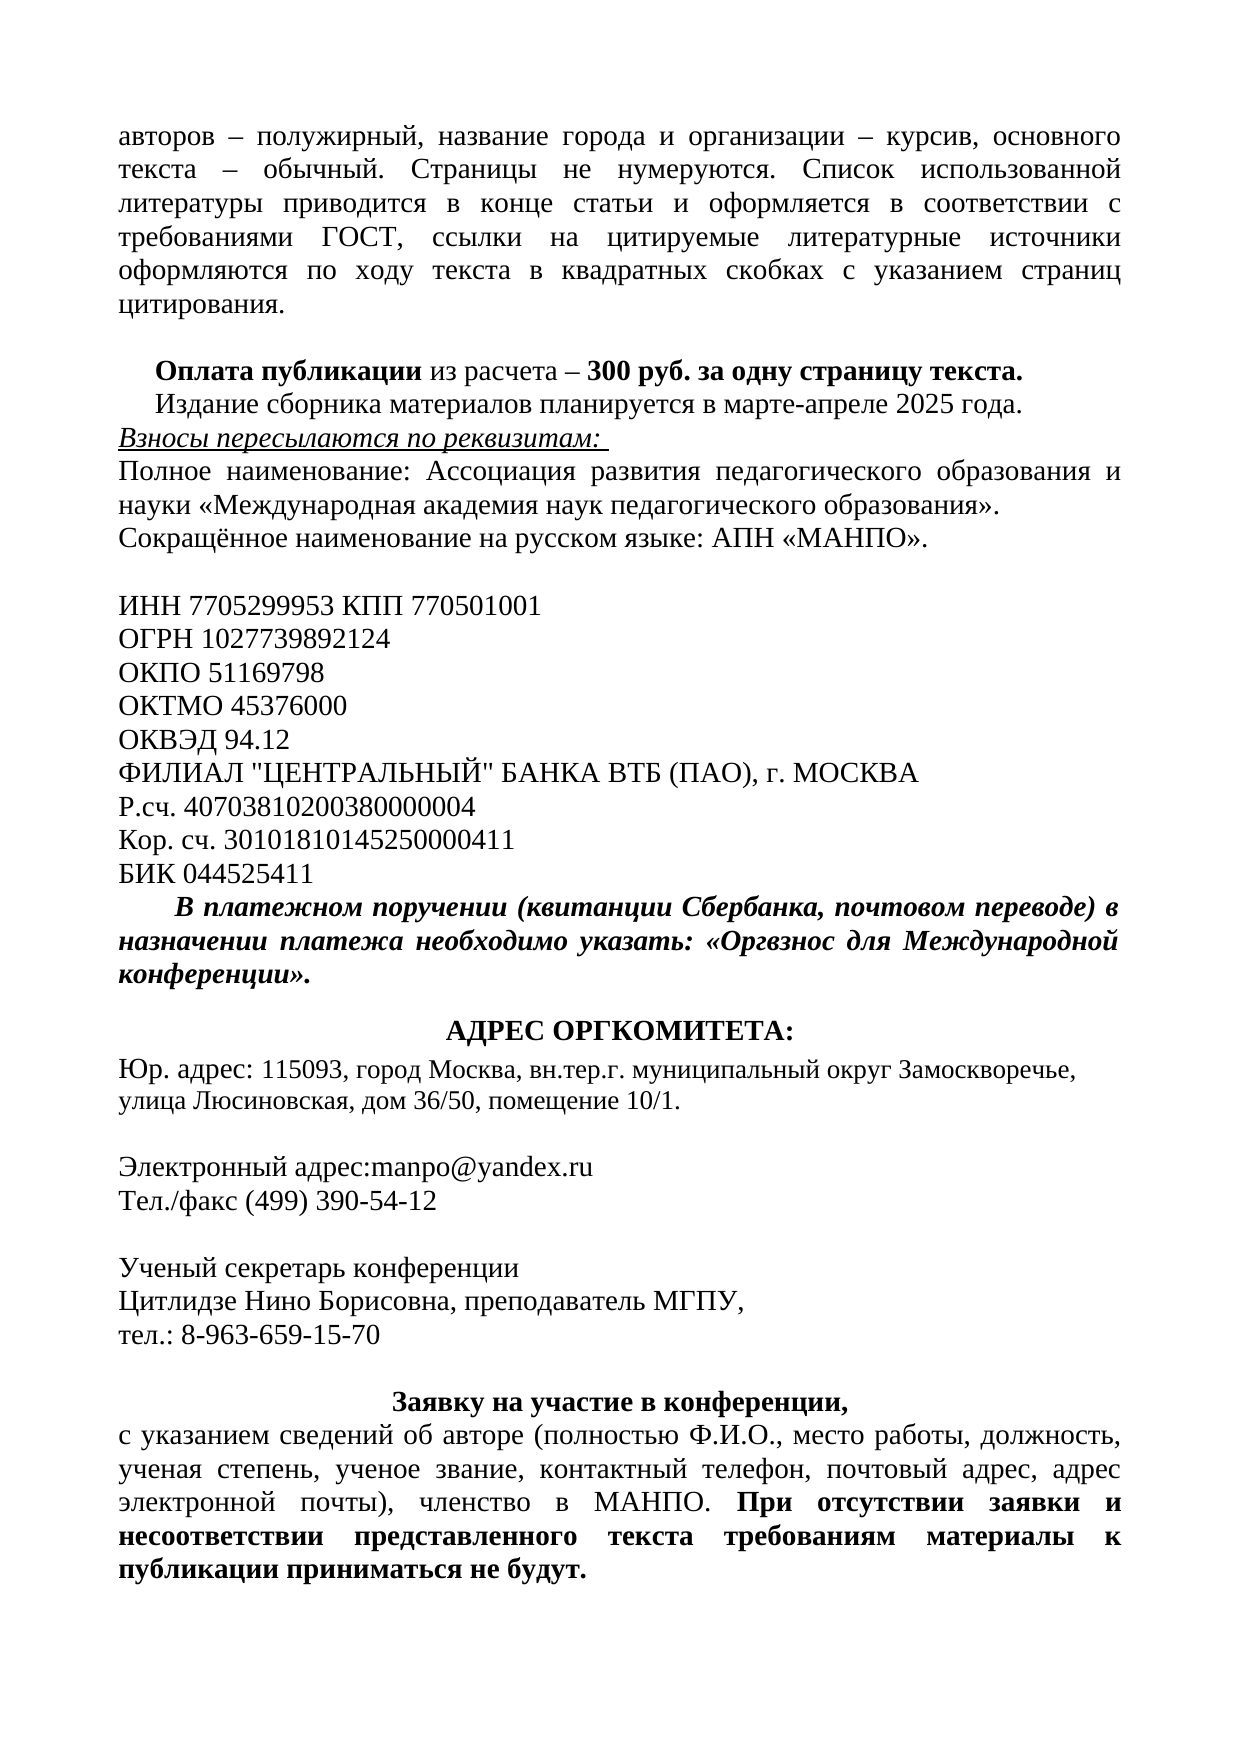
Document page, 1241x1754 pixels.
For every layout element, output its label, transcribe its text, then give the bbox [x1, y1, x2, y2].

text с указанием сведений об авторе (полностью Ф.И.О., место работы, должность, ученая степень, ученое звание, контактный телефон, почтовый адрес, адрес электронной почты), членство в МАНПО. При отсутствии заявки и несоответствии представленного текста требованиям материалы к публикации приниматься не будут. [118, 1417, 1122, 1585]
text АДРЕС ОРГКОМИТЕТА: [118, 1013, 1122, 1047]
text Взносы пересылаются по реквизитам: [118, 420, 1122, 453]
text ОКПО 51169798 [118, 655, 1122, 688]
text Сокращённое наименование на русском языке: АПН «МАНПО». [118, 521, 1122, 554]
text Кор. сч. 30101810145250000411 [118, 822, 1122, 856]
text Издание сборника материалов планируется в марте-апреле 2025 года. [118, 386, 1122, 420]
text Электронный адрес:manpo@yandex.ru [118, 1149, 1122, 1183]
text улица Люсиновская, дом 36/50, помещение 10/1. [118, 1084, 1122, 1116]
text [118, 118, 1122, 319]
text ОКВЭД 94.12 [118, 722, 1122, 755]
text тел.: 8-963-659-15-70 [118, 1317, 1122, 1350]
text В платежном поручении (квитанции Сбербанка, почтовом переводе) в назначении платежа необходимо указать: «Оргвзнос для Международной конференции». [118, 889, 1122, 990]
text Полное наименование: Ассоциация развития педагогического образования и науки «Международная академия наук педагогического образования». [118, 453, 1122, 521]
text Р.сч. 40703810200380000004 [118, 789, 1122, 822]
text БИК 044525411 [118, 856, 1122, 889]
text ОКТМО 45376000 [118, 688, 1122, 722]
text ОГРН 1027739892124 [118, 621, 1122, 655]
text Заявку на участие в конференции, [118, 1384, 1122, 1417]
text Юр. адрес: 115093, город Москва, вн.тер.г. муниципальный округ Замоскворечье, [118, 1051, 1122, 1084]
text Ученый секретарь конференции [118, 1250, 1122, 1283]
text Тел./факс (499) 390-54-12 [118, 1183, 1122, 1216]
text ИНН 7705299953 КПП 770501001 [118, 588, 1122, 621]
text Оплата публикации из расчета – 300 руб. за одну страницу текста. [118, 353, 1122, 386]
text Цитлидзе Нино Борисовна, преподаватель МГПУ, [118, 1283, 1122, 1317]
text ФИЛИАЛ "ЦЕНТРАЛЬНЫЙ" БАНКА ВТБ (ПАО), г. МОСКВА [118, 755, 1122, 789]
